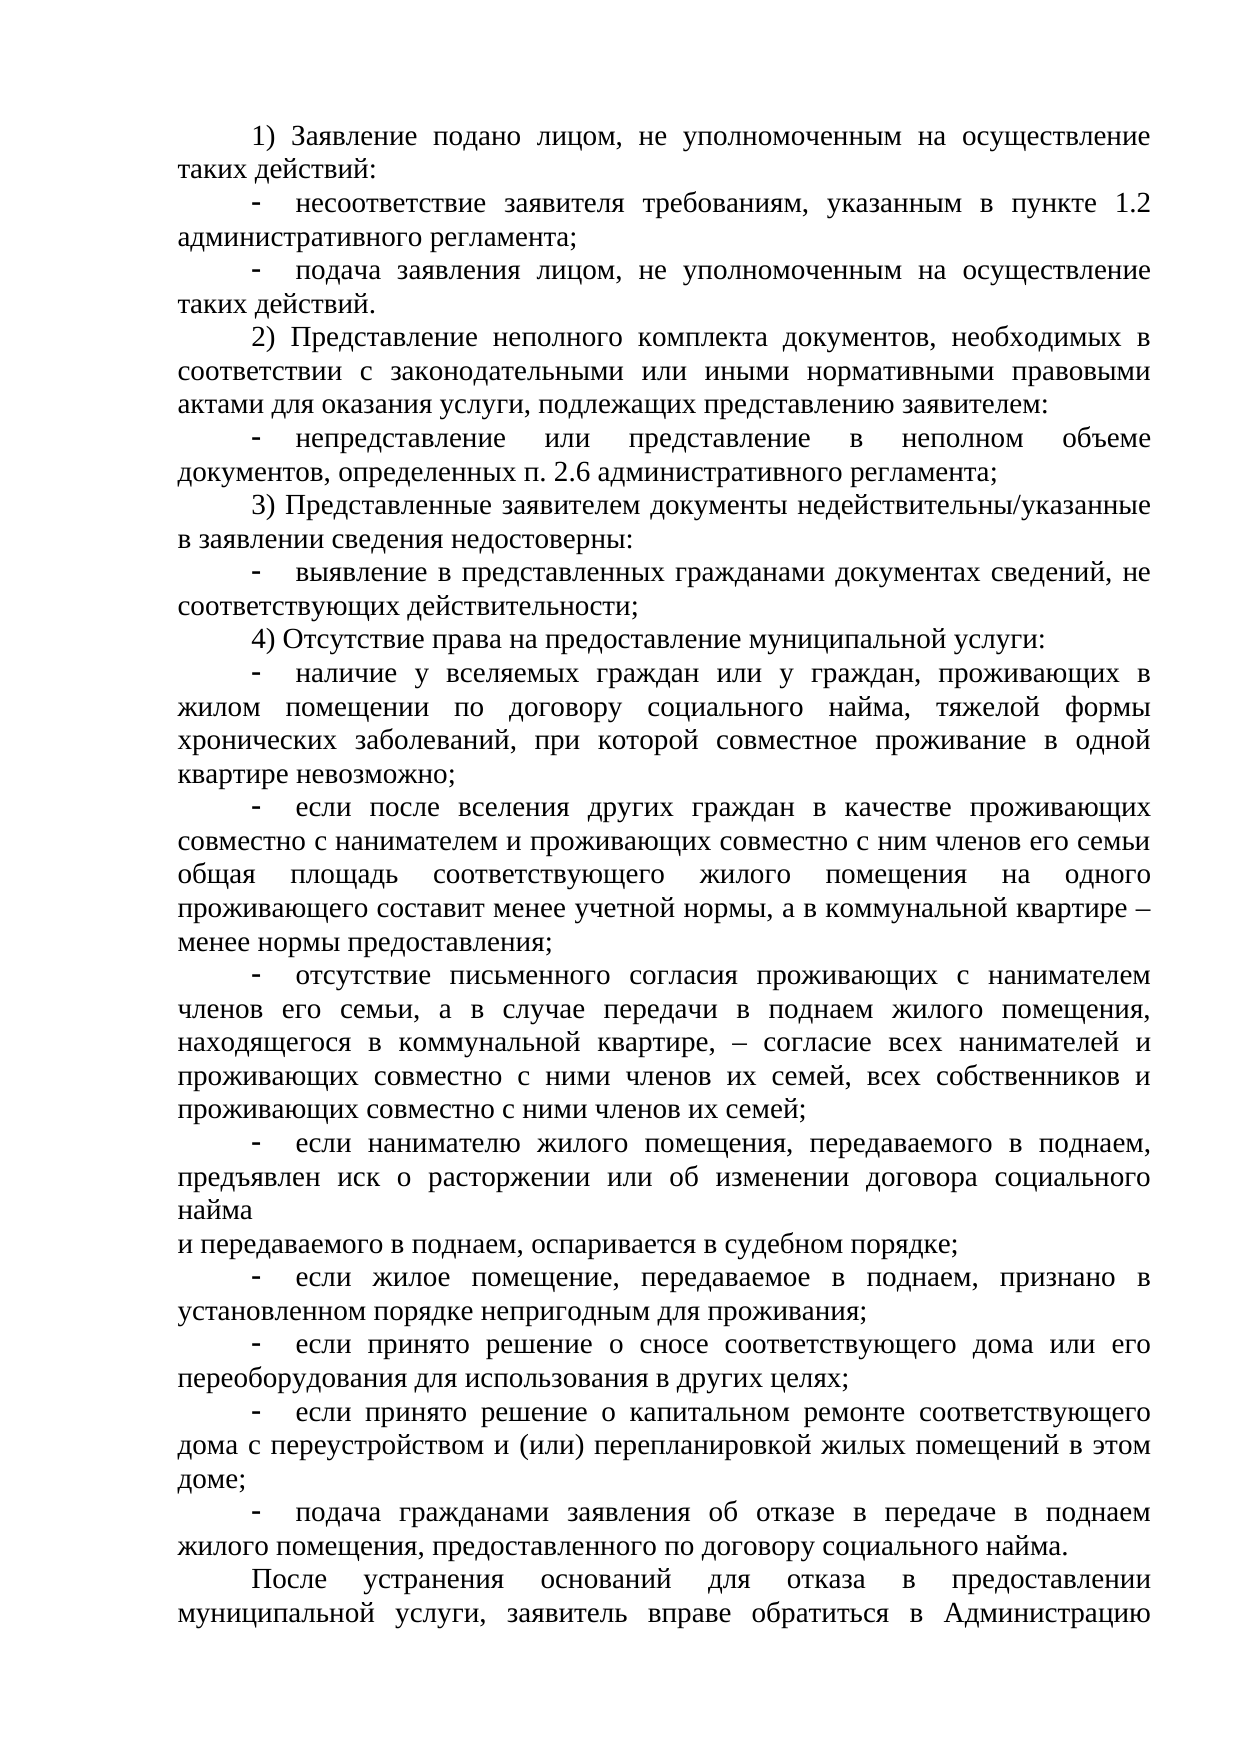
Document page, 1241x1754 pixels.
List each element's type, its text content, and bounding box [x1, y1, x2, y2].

list подача гражданами заявления об отказе в передаче в поднаем жилого помещения, предоставленного по договору социального найма. [177, 1494, 1152, 1562]
text 4) Отсутствие права на предоставление муниципальной услуги: [177, 622, 1152, 655]
list если после вселения других граждан в качестве проживающих совместно с нанимателем и проживающих совместно с ним членов его семьи общая площадь соответствующего жилого помещения на одного проживающего составит менее учетной нормы, а в коммунальной квартире – менее нормы предоставления; [177, 789, 1152, 957]
list если нанимателю жилого помещения, передаваемого в поднаем, предъявлен иск о расторжении или об изменении договора социального найма и передаваемого в поднаем, оспаривается в судебном порядке; [177, 1125, 1152, 1259]
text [177, 1562, 1152, 1629]
list непредставление или представление в неполном объеме документов, определенных п. 2.6 административного регламента; [177, 420, 1152, 487]
text 1) Заявление подано лицом, не уполномоченным на осуществление таких действий: [177, 118, 1152, 185]
list если принято решение о капитальном ремонте соответствующего дома с переустройством и (или) перепланировкой жилых помещений в этом доме; [177, 1394, 1152, 1494]
text 3) Представленные заявителем документы недействительны/указанные в заявлении сведения недостоверны: [177, 487, 1152, 554]
list если принято решение о сносе соответствующего дома или его переоборудования для использования в других целях; [177, 1327, 1152, 1394]
list отсутствие письменного согласия проживающих с нанимателем членов его семьи, а в случае передачи в поднаем жилого помещения, находящегося в коммунальной квартире, – согласие всех нанимателей и проживающих совместно с ними членов их семей, всех собственников и проживающих совместно с ними членов их семей; [177, 957, 1152, 1125]
list выявление в представленных гражданами документах сведений, не соответствующих действительности; [177, 554, 1152, 622]
list подача заявления лицом, не уполномоченным на осуществление таких действий. [177, 252, 1152, 319]
list если жилое помещение, передаваемое в поднаем, признано в установленном порядке непригодным для проживания; [177, 1259, 1152, 1327]
text 2) Представление неполного комплекта документов, необходимых в соответствии с законодательными или иными нормативными правовыми актами для оказания услуги, подлежащих представлению заявителем: [177, 319, 1152, 420]
list наличие у вселяемых граждан или у граждан, проживающих в жилом помещении по договору социального найма, тяжелой формы хронических заболеваний, при которой совместное проживание в одной квартире невозможно; [177, 655, 1152, 789]
list несоответствие заявителя требованиям, указанным в пункте 1.2 административного регламента; [177, 185, 1152, 252]
